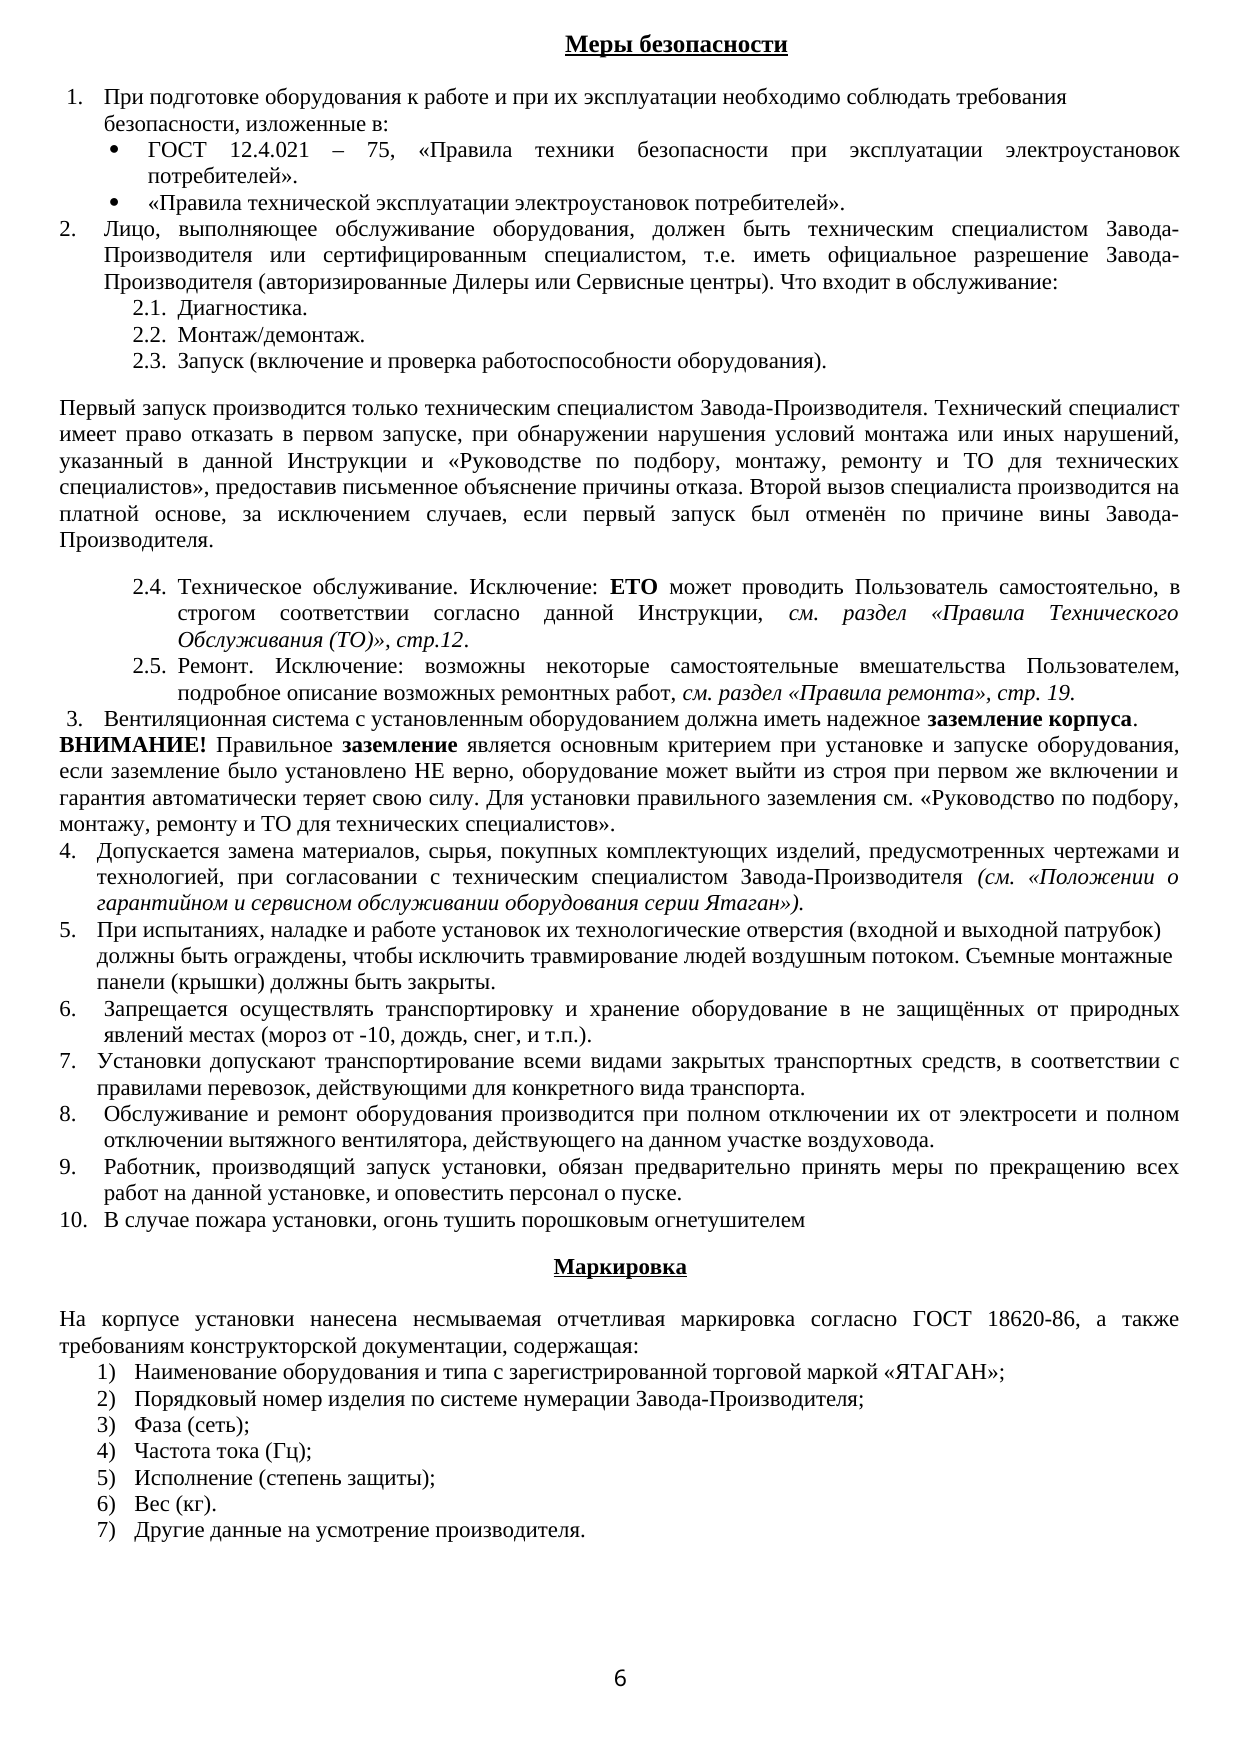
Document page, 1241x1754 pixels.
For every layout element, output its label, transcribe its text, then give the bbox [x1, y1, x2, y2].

list Установки допускают транспортирование всеми видами закрытых транспортных средств, в соответствии с правилами перевозок, действующими для конкретного вида транспорта. [59, 1047, 1181, 1100]
list Меры безопасности [172, 29, 1181, 58]
text Первый запуск производится только техническим специалистом Завода-Производителя. Технический специалист имеет право отказать в первом запуске, при обнаружении нарушения условий монтажа или иных нарушений, указанный в данной Инструкции и «Руководстве по подбору, монтажу, ремонту и ТО для технических специалистов», предоставив письменное объяснение причины отказа. Второй вызов специалиста производится на платной основе, за исключением случаев, если первый запуск был отменён по причине вины Завода-Производителя. [59, 394, 1181, 552]
list Техническое обслуживание. Исключение: ЕТО может проводить Пользователь самостоятельно, в строгом соответствии согласно данной Инструкции, см. раздел «Правила Технического Обслуживания (ТО)», стр.12. [132, 573, 1181, 652]
list Другие данные на усмотрение производителя. [97, 1516, 1181, 1543]
list Обслуживание и ремонт оборудования производится при полном отключении их от электросети и полном отключении вытяжного вентилятора, действующего на данном участке воздуховода. [59, 1100, 1181, 1153]
text На корпусе установки нанесена несмываемая отчетливая маркировка согласно ГОСТ 18620-86, а также требованиям конструкторской документации, содержащая: [59, 1306, 1181, 1358]
list Наименование оборудования и типа с зарегистрированной торговой маркой «ЯТАГАН»; [97, 1358, 1181, 1384]
list При испытаниях, наладке и работе установок их технологические отверстия (входной и выходной патрубок) должны быть ограждены, чтобы исключить травмирование людей воздушным потоком. Съемные монтажные панели (крышки) должны быть закрыты. [59, 916, 1181, 995]
list Частота тока (Гц); [97, 1437, 1181, 1464]
list Диагностика. [132, 294, 1181, 321]
text Маркировка [59, 1253, 1181, 1279]
list Монтаж/демонтаж. [132, 321, 1181, 347]
list Работник, производящий запуск установки, обязан предварительно принять меры по прекращению всех работ на данной установке, и оповестить персонал о пуске. [59, 1153, 1181, 1206]
list Лицо, выполняющее обслуживание оборудования, должен быть техническим специалистом Завода-Производителя или сертифицированным специалистом, т.е. иметь официальное разрешение Завода-Производителя (авторизированные Дилеры или Сервисные центры). Что входит в обслуживание: [59, 215, 1181, 294]
list ГОСТ 12.4.021 – 75, «Правила техники безопасности при эксплуатации электроустановок потребителей». [110, 136, 1181, 189]
text ВНИМАНИЕ! Правильное заземление является основным критерием при установке и запуске оборудования, если заземление было установлено НЕ верно, оборудование может выйти из строя при первом же включении и гарантия автоматически теряет свою силу. Для установки правильного заземления см. «Руководство по подбору, монтажу, ремонту и ТО для технических специалистов». [59, 731, 1181, 837]
list Фаза (сеть); [97, 1411, 1181, 1437]
list При подготовке оборудования к работе и при их эксплуатации необходимо соблюдать требования безопасности, изложенные в: [66, 83, 1181, 136]
list Порядковый номер изделия по системе нумерации Завода-Производителя; [97, 1384, 1181, 1411]
list Допускается замена материалов, сырья, покупных комплектующих изделий, предусмотренных чертежами и технологией, при согласовании с техническим специалистом Завода-Производителя (см. «Положении о гарантийном и сервисном обслуживании оборудования серии Ятаган»). [59, 837, 1181, 916]
list Вес (кг). [97, 1490, 1181, 1516]
list Запрещается осуществлять транспортировку и хранение оборудование в не защищённых от природных явлений местах (мороз от -10, дождь, снег, и т.п.). [59, 995, 1181, 1047]
list «Правила технической эксплуатации электроустановок потребителей». [110, 189, 1181, 215]
list Вентиляционная система с установленным оборудованием должна иметь надежное заземление корпуса. [66, 705, 1181, 731]
list Ремонт. Исключение: возможны некоторые самостоятельные вмешательства Пользователем, подробное описание возможных ремонтных работ, см. раздел «Правила ремонта», стр. 19. [132, 652, 1181, 705]
list В случае пожара установки, огонь тушить порошковым огнетушителем [59, 1206, 1181, 1232]
list Запуск (включение и проверка работоспособности оборудования). [132, 347, 1181, 373]
list Исполнение (степень защиты); [97, 1464, 1181, 1490]
